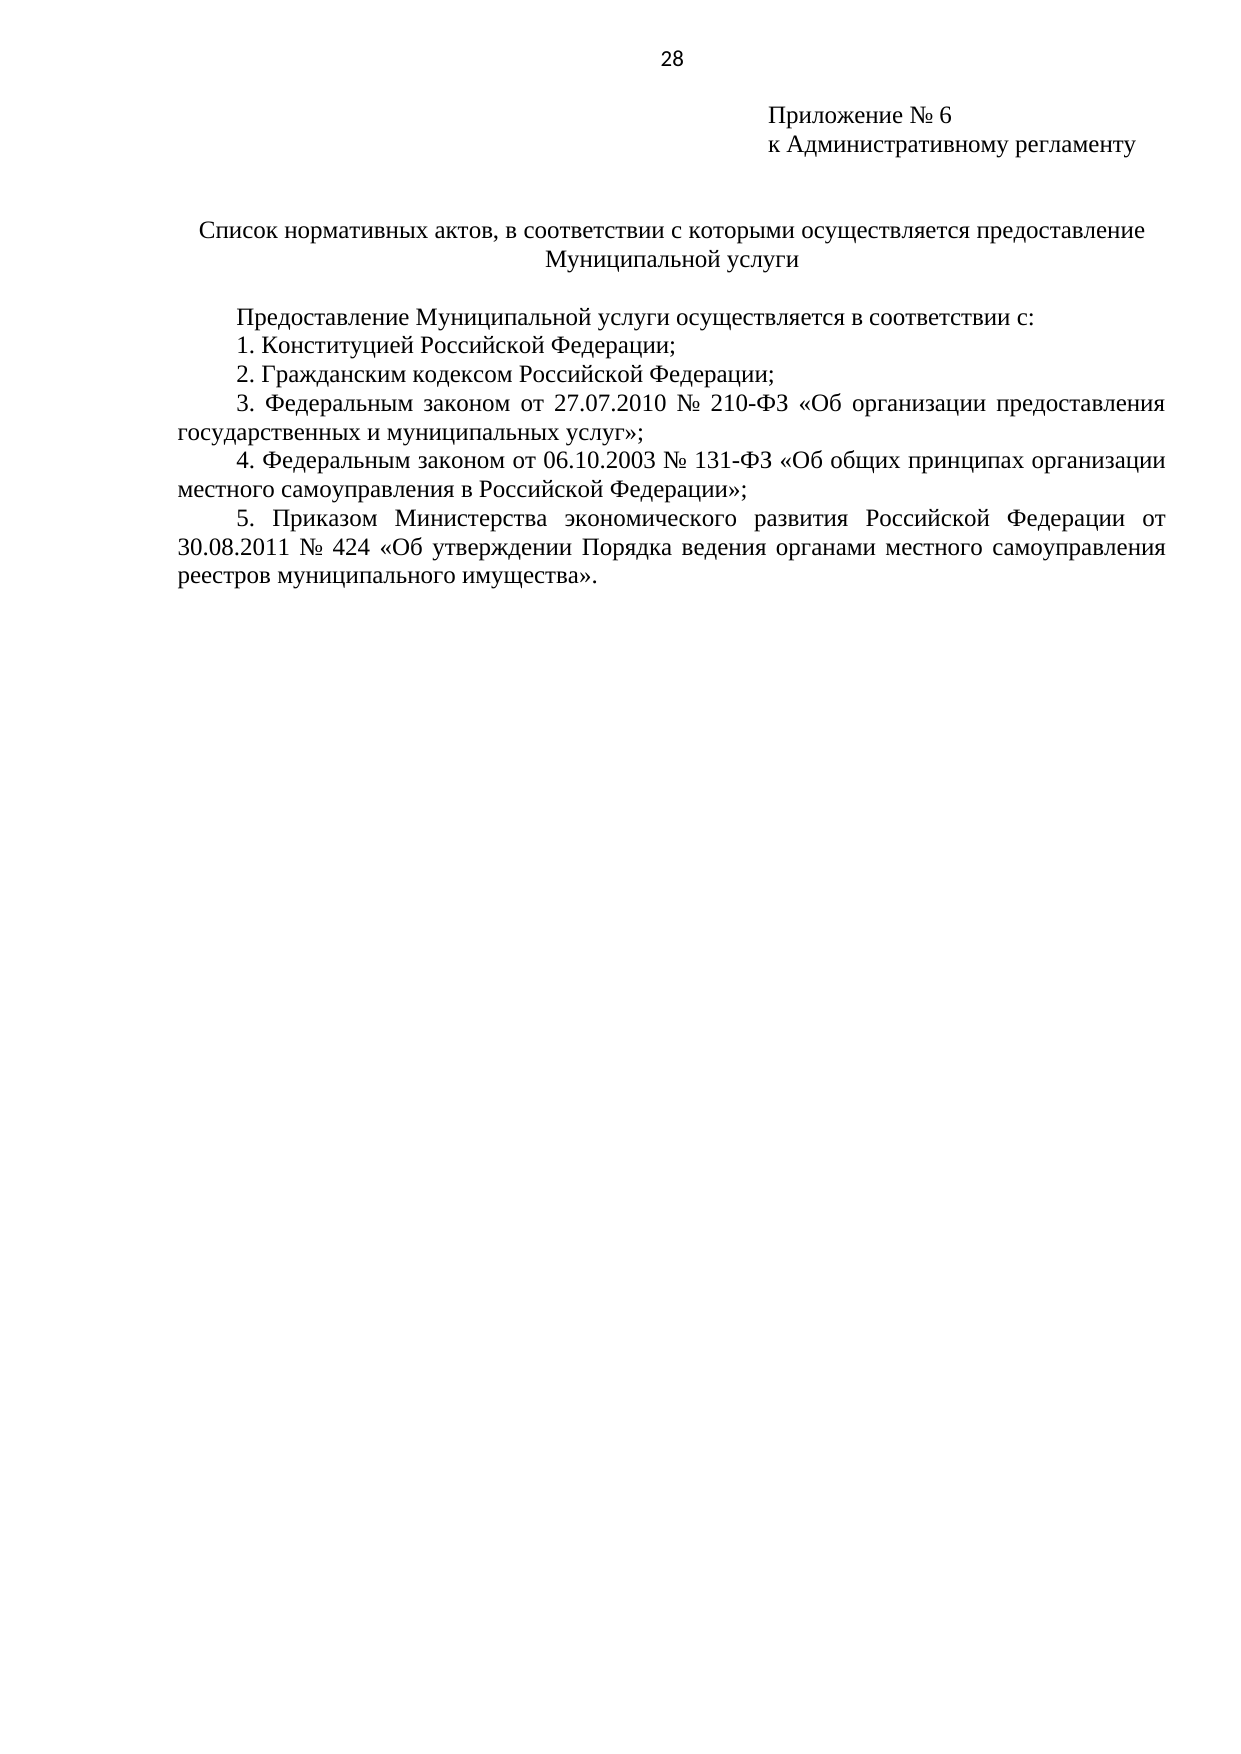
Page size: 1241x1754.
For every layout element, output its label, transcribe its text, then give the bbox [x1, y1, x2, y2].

text 3. Федеральным законом от 27.07.2010 № 210-ФЗ «Об организации предоставления государственных и муниципальных услуг»; [177, 388, 1167, 445]
text Список нормативных актов, в соответствии с которыми осуществляется предоставление Муниципальной услуги [177, 215, 1167, 273]
text Приложение № 6 [767, 100, 1167, 129]
text Предоставление Муниципальной услуги осуществляется в соответствии с: [177, 302, 1167, 330]
text 5. Приказом Министерства экономического развития Российской Федерации от 30.08.2011 № 424 «Об утверждении Порядка ведения органами местного самоуправления реестров муниципального имущества». [177, 503, 1167, 589]
text 1. Конституцией Российской Федерации; [177, 330, 1167, 359]
text 2. Гражданским кодексом Российской Федерации; [177, 359, 1167, 388]
text 4. Федеральным законом от 06.10.2003 № 131-ФЗ «Об общих принципах организации местного самоуправления в Российской Федерации»; [177, 445, 1167, 503]
text к Административному регламенту [767, 129, 1167, 158]
